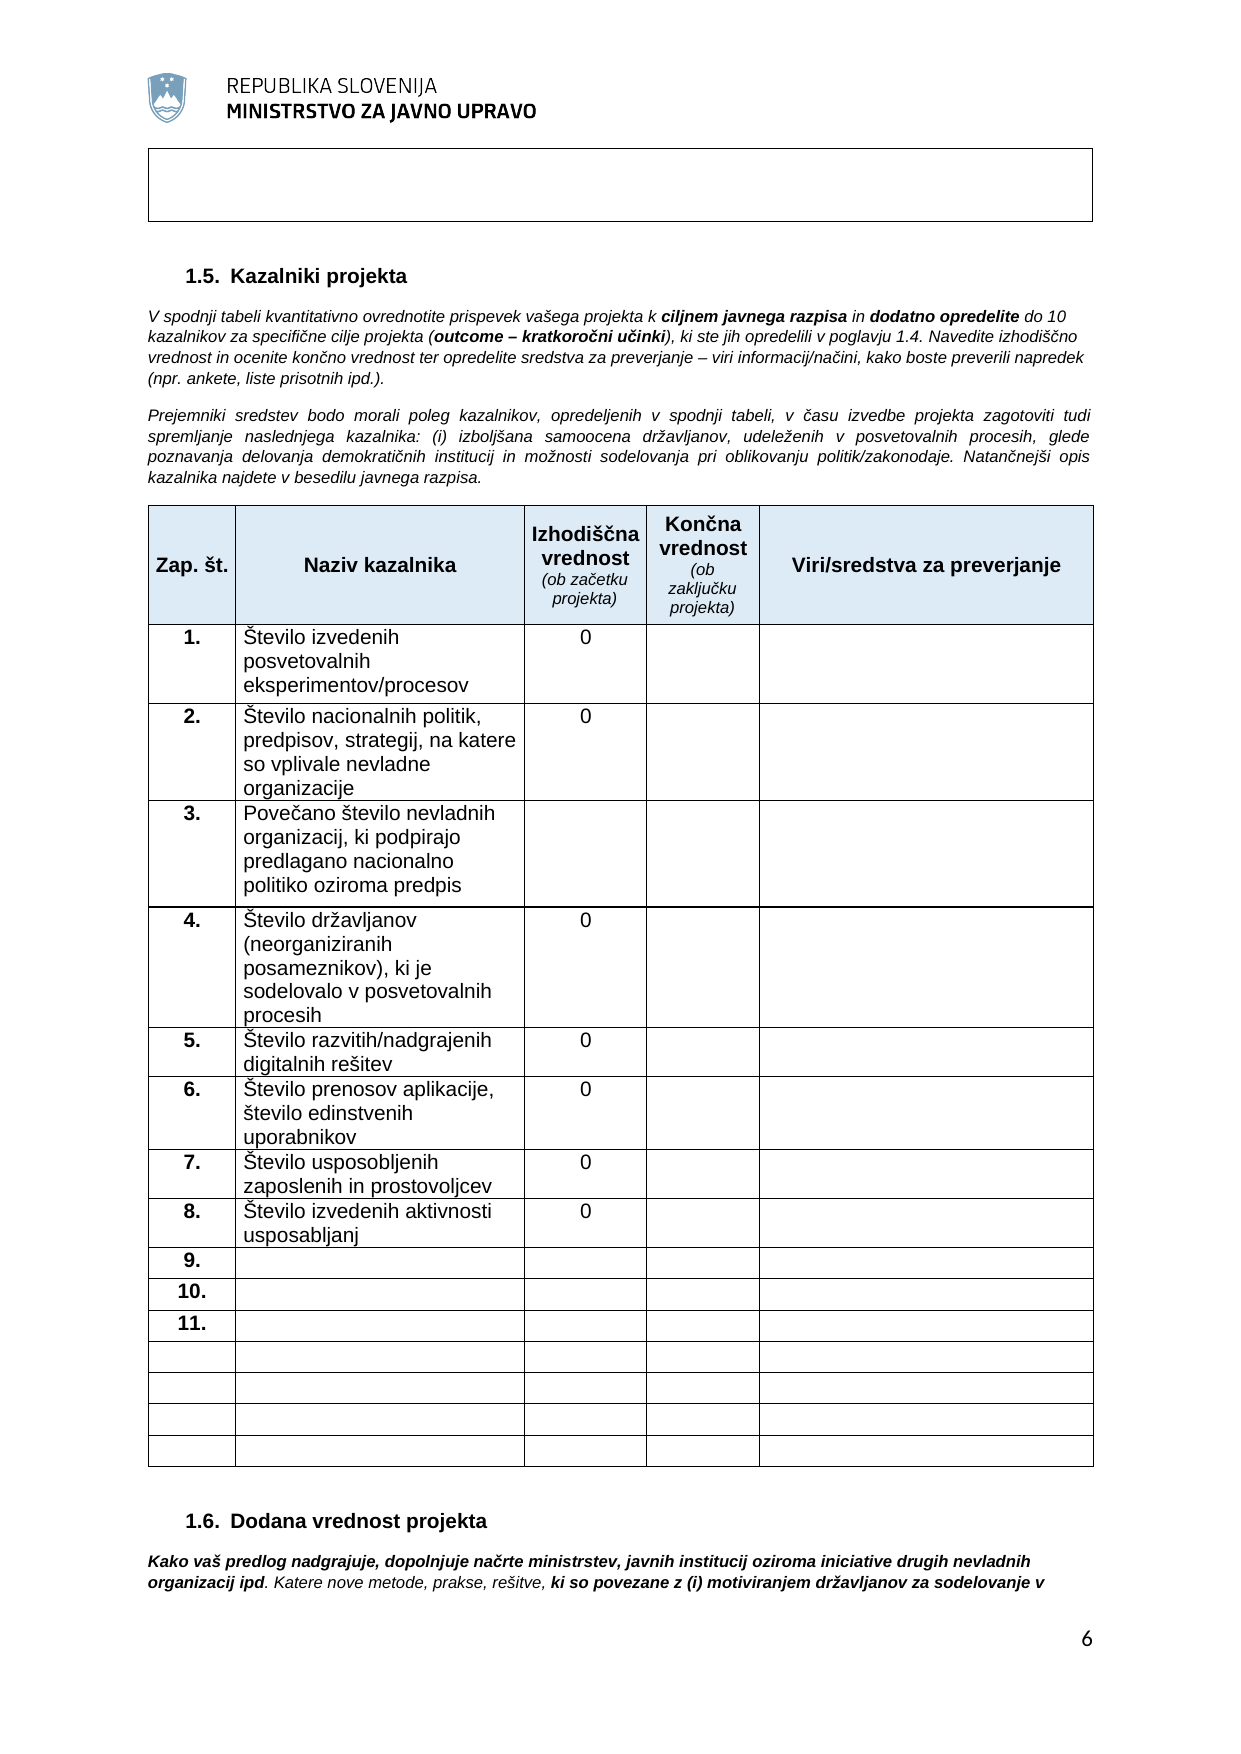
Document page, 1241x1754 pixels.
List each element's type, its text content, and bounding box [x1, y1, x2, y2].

table_cell 0 [525, 908, 646, 1027]
table_cell [647, 625, 759, 703]
table_cell [236, 1342, 524, 1372]
table_cell 9. [149, 1248, 235, 1278]
table_cell [647, 1436, 759, 1466]
table_cell [236, 1436, 524, 1466]
table_cell 11. [149, 1311, 235, 1341]
text Prejemniki sredstev bodo morali poleg kazalnikov, opredeljenih v spodnji tabeli, v času izvedbe projekta zagotoviti tudi spremljanje naslednjega kazalnika: (i) izboljšana samoocena državljanov, udeleženih v posvetovalnih procesih, glede poznavanja delovanja demokratičnih institucij in možnosti sodelovanja pri oblikovanju politik/zakonodaje. Natančnejši opis kazalnika najdete v besedilu javnega razpisa. [148, 406, 1093, 487]
table_cell Število izvedenih posvetovalnih eksperimentov/procesov [236, 625, 524, 703]
table_cell [760, 1373, 1093, 1403]
table_cell [525, 1404, 646, 1434]
table_cell 4. [149, 908, 235, 1027]
table_header Naziv kazalnika [236, 506, 524, 624]
table_cell Število izvedenih aktivnosti usposabljanj [236, 1199, 524, 1247]
table_cell 5. [149, 1028, 235, 1076]
table_cell [149, 1342, 235, 1372]
table_cell [525, 1436, 646, 1466]
table_cell Število prenosov aplikacije, število edinstvenih uporabnikov [236, 1077, 524, 1149]
table_cell 6. [149, 1077, 235, 1149]
table_cell [647, 1373, 759, 1403]
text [148, 1552, 1093, 1592]
table_cell [236, 1311, 524, 1341]
table_cell [647, 908, 759, 1027]
table_cell [647, 704, 759, 800]
table_header Zap. št. [149, 506, 235, 624]
table_cell [760, 1028, 1093, 1076]
table_cell Število državljanov (neorganiziranih posameznikov), ki je sodelovalo v posvetovalnih procesih [236, 908, 524, 1027]
table_cell [647, 1279, 759, 1309]
table_cell 0 [525, 1150, 646, 1198]
table_cell 0 [525, 704, 646, 800]
table_cell 0 [525, 1199, 646, 1247]
table_cell [149, 1436, 235, 1466]
table_cell [236, 1279, 524, 1309]
table_cell [149, 149, 1092, 221]
table_header Končna vrednost (ob zaključku projekta) [647, 506, 759, 624]
table_cell [647, 1028, 759, 1076]
table_cell [149, 1404, 235, 1434]
table_cell [525, 1311, 646, 1341]
table_header Izhodiščna vrednost (ob začetku projekta) [525, 506, 646, 624]
table_cell [525, 1248, 646, 1278]
table_cell [236, 1373, 524, 1403]
table_cell 0 [525, 625, 646, 703]
table_cell [236, 1404, 524, 1434]
table_cell 7. [149, 1150, 235, 1198]
table_cell 2. [149, 704, 235, 800]
table_cell [647, 1150, 759, 1198]
table_cell Povečano število nevladnih organizacij, ki podpirajo predlagano nacionalno politiko oziroma predpis [236, 801, 524, 906]
table_cell 0 [525, 1028, 646, 1076]
text V spodnji tabeli kvantitativno ovrednotite prispevek vašega projekta k ciljnem javnega razpisa in dodatno opredelite do 10 kazalnikov za specifične cilje projekta (outcome – kratkoročni učinki), ki ste jih opredelili v poglavju 1.4. Navedite izhodiščno vrednost in ocenite končno vrednost ter opredelite sredstva za preverjanje – viri informacij/načini, kako boste preverili napredek (npr. ankete, liste prisotnih ipd.). [148, 307, 1093, 388]
list Kazalniki projekta [185, 264, 1093, 288]
table_cell 10. [149, 1279, 235, 1309]
table_cell [760, 1077, 1093, 1149]
table_cell 0 [525, 1077, 646, 1149]
table_cell [647, 1199, 759, 1247]
table_cell [647, 1404, 759, 1434]
table_cell [525, 1373, 646, 1403]
table_cell [760, 1436, 1093, 1466]
table_cell [760, 1404, 1093, 1434]
table_cell [525, 1279, 646, 1309]
table_cell [647, 1248, 759, 1278]
table_cell [647, 1311, 759, 1341]
table_cell [760, 1199, 1093, 1247]
table_cell [149, 1373, 235, 1403]
table_cell [760, 1248, 1093, 1278]
table_cell [760, 1150, 1093, 1198]
list Dodana vrednost projekta [185, 1509, 1093, 1533]
table_cell [760, 908, 1093, 1027]
table_cell 3. [149, 801, 235, 906]
table_cell [647, 1342, 759, 1372]
table_cell [760, 801, 1093, 906]
table_cell Število nacionalnih politik, predpisov, strategij, na katere so vplivale nevladne organizacije [236, 704, 524, 800]
table_cell [236, 1248, 524, 1278]
table_cell [760, 1279, 1093, 1309]
table_header Viri/sredstva za preverjanje [760, 506, 1093, 624]
table_cell Število razvitih/nadgrajenih digitalnih rešitev [236, 1028, 524, 1076]
table_cell [760, 1311, 1093, 1341]
table_cell [647, 801, 759, 906]
table_cell [760, 1342, 1093, 1372]
table_cell [760, 625, 1093, 703]
table_cell [525, 1342, 646, 1372]
table_cell Število usposobljenih zaposlenih in prostovoljcev [236, 1150, 524, 1198]
table_cell [760, 704, 1093, 800]
table_cell [525, 801, 646, 906]
picture [147, 73, 537, 125]
table_cell [647, 1077, 759, 1149]
table_cell 8. [149, 1199, 235, 1247]
table_cell 1. [149, 625, 235, 703]
